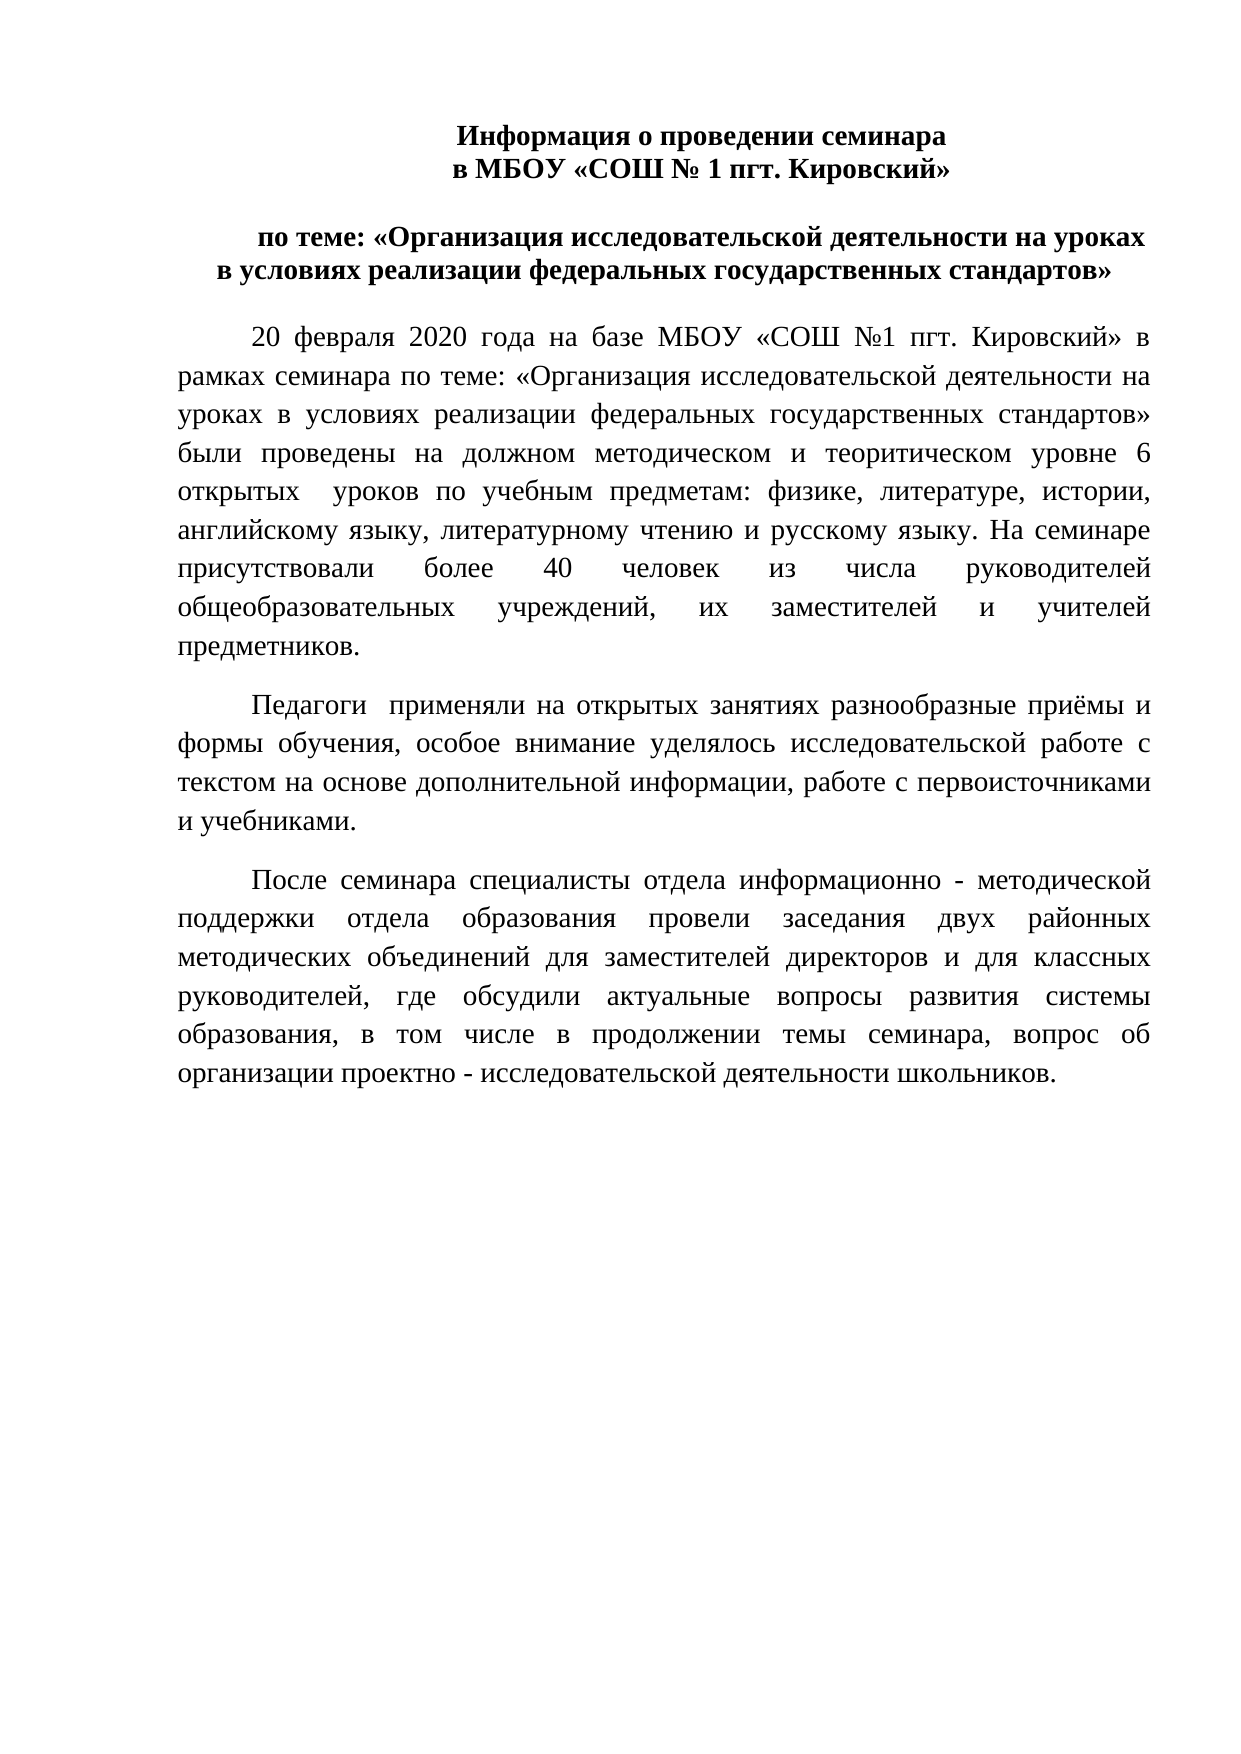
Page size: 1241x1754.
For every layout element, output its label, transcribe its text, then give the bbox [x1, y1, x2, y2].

text Педагоги применяли на открытых занятиях разнообразные приёмы и формы обучения, особое внимание уделялось исследовательской работе с текстом на основе дополнительной информации, работе с первоисточниками и учебниками. [177, 687, 1152, 836]
text Информация о проведении семинара [177, 118, 1152, 152]
text по теме: «Организация исследовательской деятельности на уроках в условиях реализации федеральных государственных стандартов» [177, 219, 1152, 286]
text в МБОУ «СОШ № 1 пгт. Кировский» [177, 152, 1152, 185]
text После семинара специалисты отдела информационно - методической поддержки отдела образования провели заседания двух районных методических объединений для заместителей директоров и для классных руководителей, где обсудили актуальные вопросы развития системы образования, в том числе в продолжении темы семинара, вопрос об организации проектно - исследовательской деятельности школьников. [177, 862, 1152, 1088]
text 20 февраля 2020 года на базе МБОУ «СОШ №1 пгт. Кировский» в рамках семинара по теме: «Организация исследовательской деятельности на уроках в условиях реализации федеральных государственных стандартов» были проведены на должном методическом и теоритическом уровне 6 открытых уроков по учебным предметам: физике, литературе, истории, английскому языку, литературному чтению и русскому языку. На семинаре присутствовали более 40 человек из числа руководителей общеобразовательных учреждений, их заместителей и учителей предметников. [177, 319, 1152, 661]
